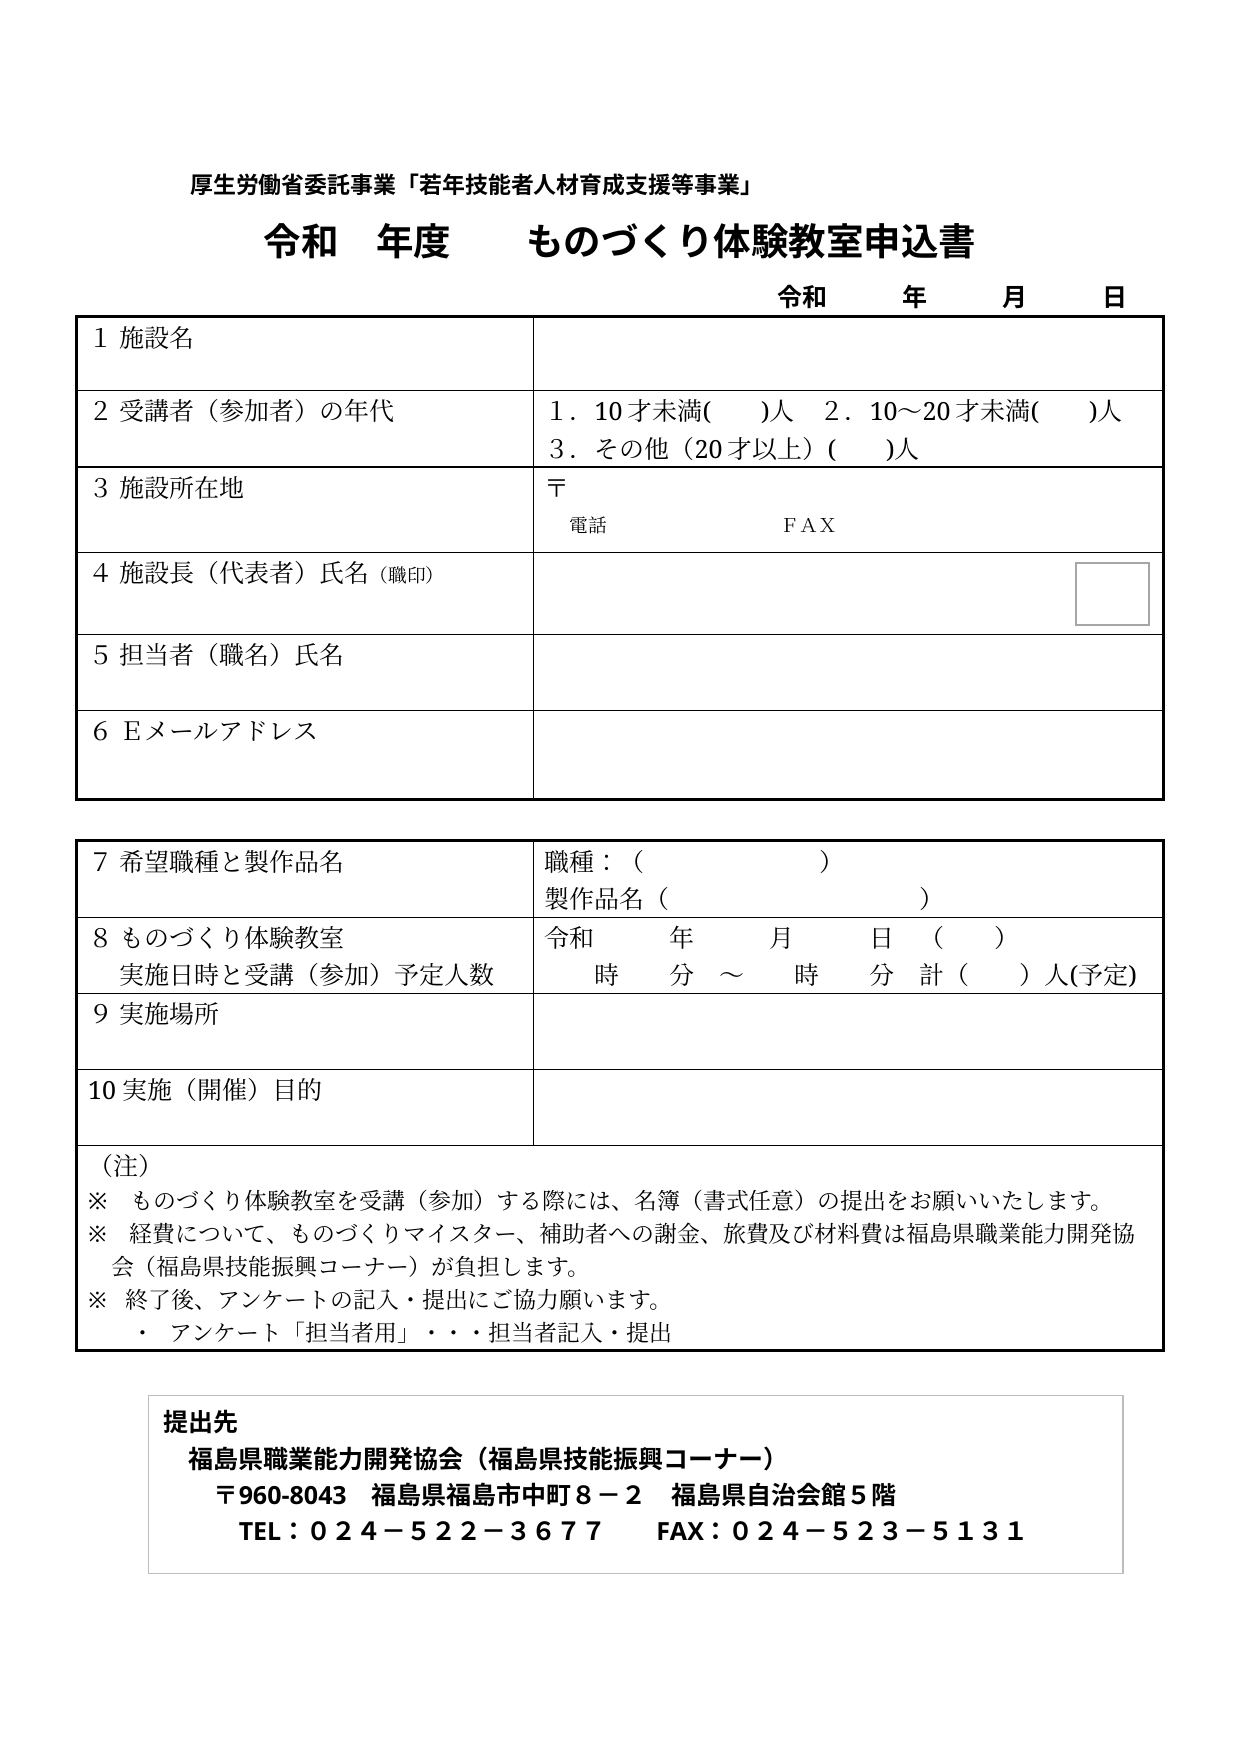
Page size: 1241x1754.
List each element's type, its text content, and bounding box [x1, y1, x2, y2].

table_cell ９ 実施場所 [78, 994, 533, 1069]
table_cell ８ ものづくり体験教室 実施日時と受講（参加）予定人数 [78, 918, 533, 993]
table_cell ５ 担当者（職名）氏名 [78, 635, 533, 710]
table_cell ２ 受講者（参加者）の年代 [78, 391, 533, 466]
table_header [534, 318, 1162, 390]
table_cell [534, 635, 1162, 710]
text 厚生労働省委託事業「若年技能者人材育成支援等事業」 [75, 164, 1165, 202]
table_cell [534, 994, 1162, 1069]
table_cell 〒 電話 ＦＡＸ [534, 468, 1162, 552]
table_cell 令和 年 月 日 （ ） 時 分 ～ 時 分 計（ ）人(予定) [534, 918, 1162, 993]
text 令和 年度 ものづくり体験教室申込書 [75, 202, 1165, 277]
table_cell [534, 1070, 1162, 1145]
table_cell ４ 施設長（代表者）氏名（職印） [78, 553, 533, 634]
table_cell [534, 553, 1162, 634]
table_cell ３ 施設所在地 [78, 468, 533, 552]
table_header １ 施設名 [78, 318, 533, 390]
table_header 職種：（ ） 製作品名（ ） [534, 842, 1162, 917]
table_cell 10 実施（開催）目的 [78, 1070, 533, 1145]
table_header ７ 希望職種と製作品名 [78, 842, 533, 917]
text 令和 年 月 日 [75, 277, 1165, 314]
table_cell （注） ※ ものづくり体験教室を受講（参加）する際には、名簿（書式任意）の提出をお願いいたします。 ※ 経費について、ものづくりマイスター、補助者への謝金、旅費及び材料費は福島県職業能力開発協会（福島県技能振興コーナー）が負担します。 終了後、アンケートの記入・提出にご協力願います。 アンケート「担当者用」・・・担当者記入・提出 [78, 1146, 1162, 1348]
table_cell [534, 711, 1162, 798]
table_cell ６ Ｅメールアドレス [78, 711, 533, 798]
table_cell １．10才未満( )人 ２．10～20才未満( )人 ３．その他（20才以上）( )人 [534, 391, 1162, 466]
